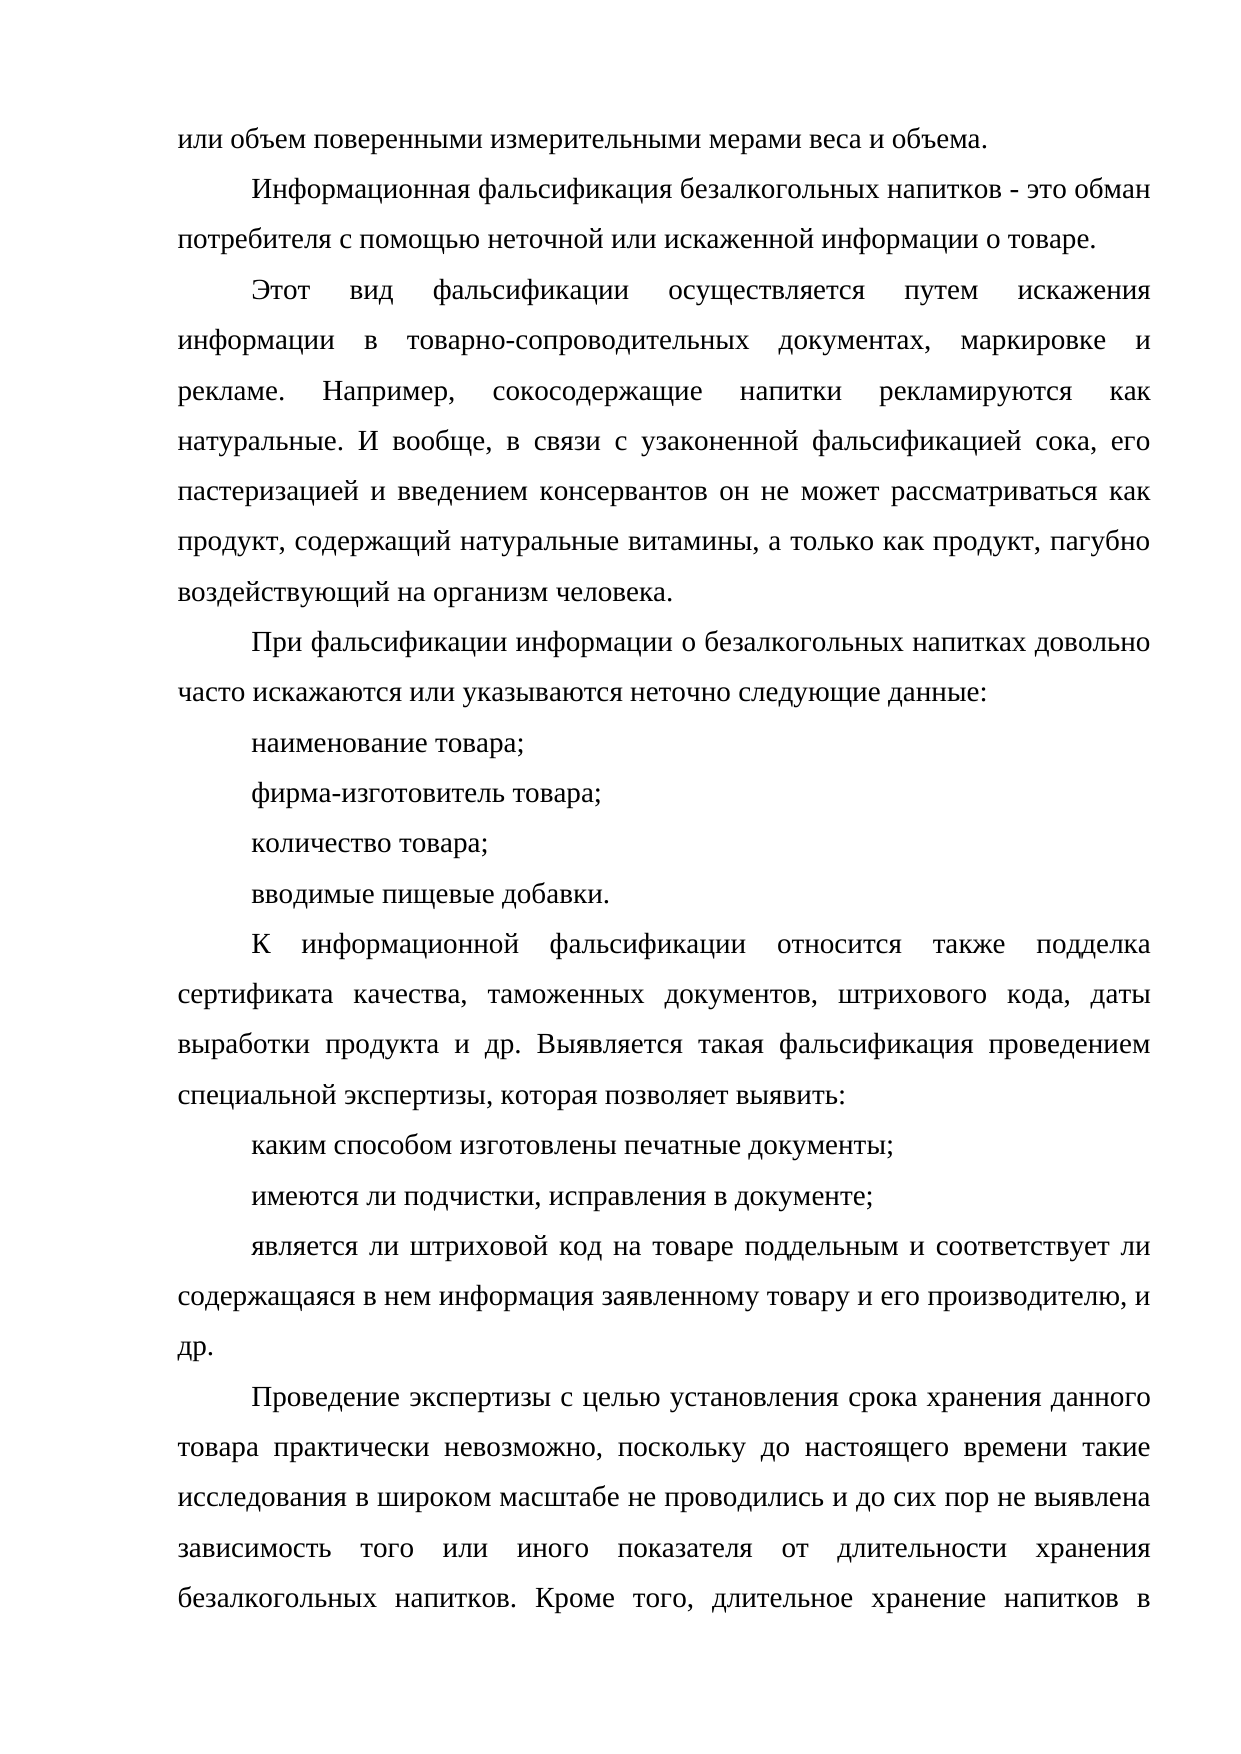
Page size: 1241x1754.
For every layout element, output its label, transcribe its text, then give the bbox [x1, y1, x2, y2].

text При фальсификации информации о безалкогольных напитках довольно часто искажаются или указываются неточно следующие данные: [177, 624, 1152, 708]
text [177, 1379, 1152, 1614]
text имеются ли подчистки, исправления в документе; [177, 1178, 1152, 1211]
text Этот вид фальсификации осуществляется путем искажения информации в товарно-сопроводительных документах, маркировке и рекламе. Например, сокосодержащие напитки рекламируются как натуральные. И вообще, в связи с узаконенной фальсификацией сока, его пастеризацией и введением консервантов он не может рассматриваться как продукт, содержащий натуральные витамины, а только как продукт, пагубно воздействующий на организм человека. [177, 272, 1152, 607]
text Информационная фальсификация безалкогольных напитков - это обман потребителя с помощью неточной или искаженной информации о товаре. [177, 171, 1152, 255]
text наименование товара; [177, 725, 1152, 758]
text является ли штриховой код на товаре поддельным и соответствует ли содержащаяся в нем информация заявленному товару и его производителю, и др. [177, 1228, 1152, 1362]
text К информационной фальсификации относится также подделка сертификата качества, таможенных документов, штрихового кода, даты выработки продукта и др. Выявляется такая фальсификация проведением специальной экспертизы, которая позволяет выявить: [177, 926, 1152, 1111]
text вводимые пищевые добавки. [177, 876, 1152, 909]
text фирма-изготовитель товара; [177, 775, 1152, 809]
text каким способом изготовлены печатные документы; [177, 1127, 1152, 1161]
text количество товара; [177, 825, 1152, 859]
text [177, 121, 1152, 154]
